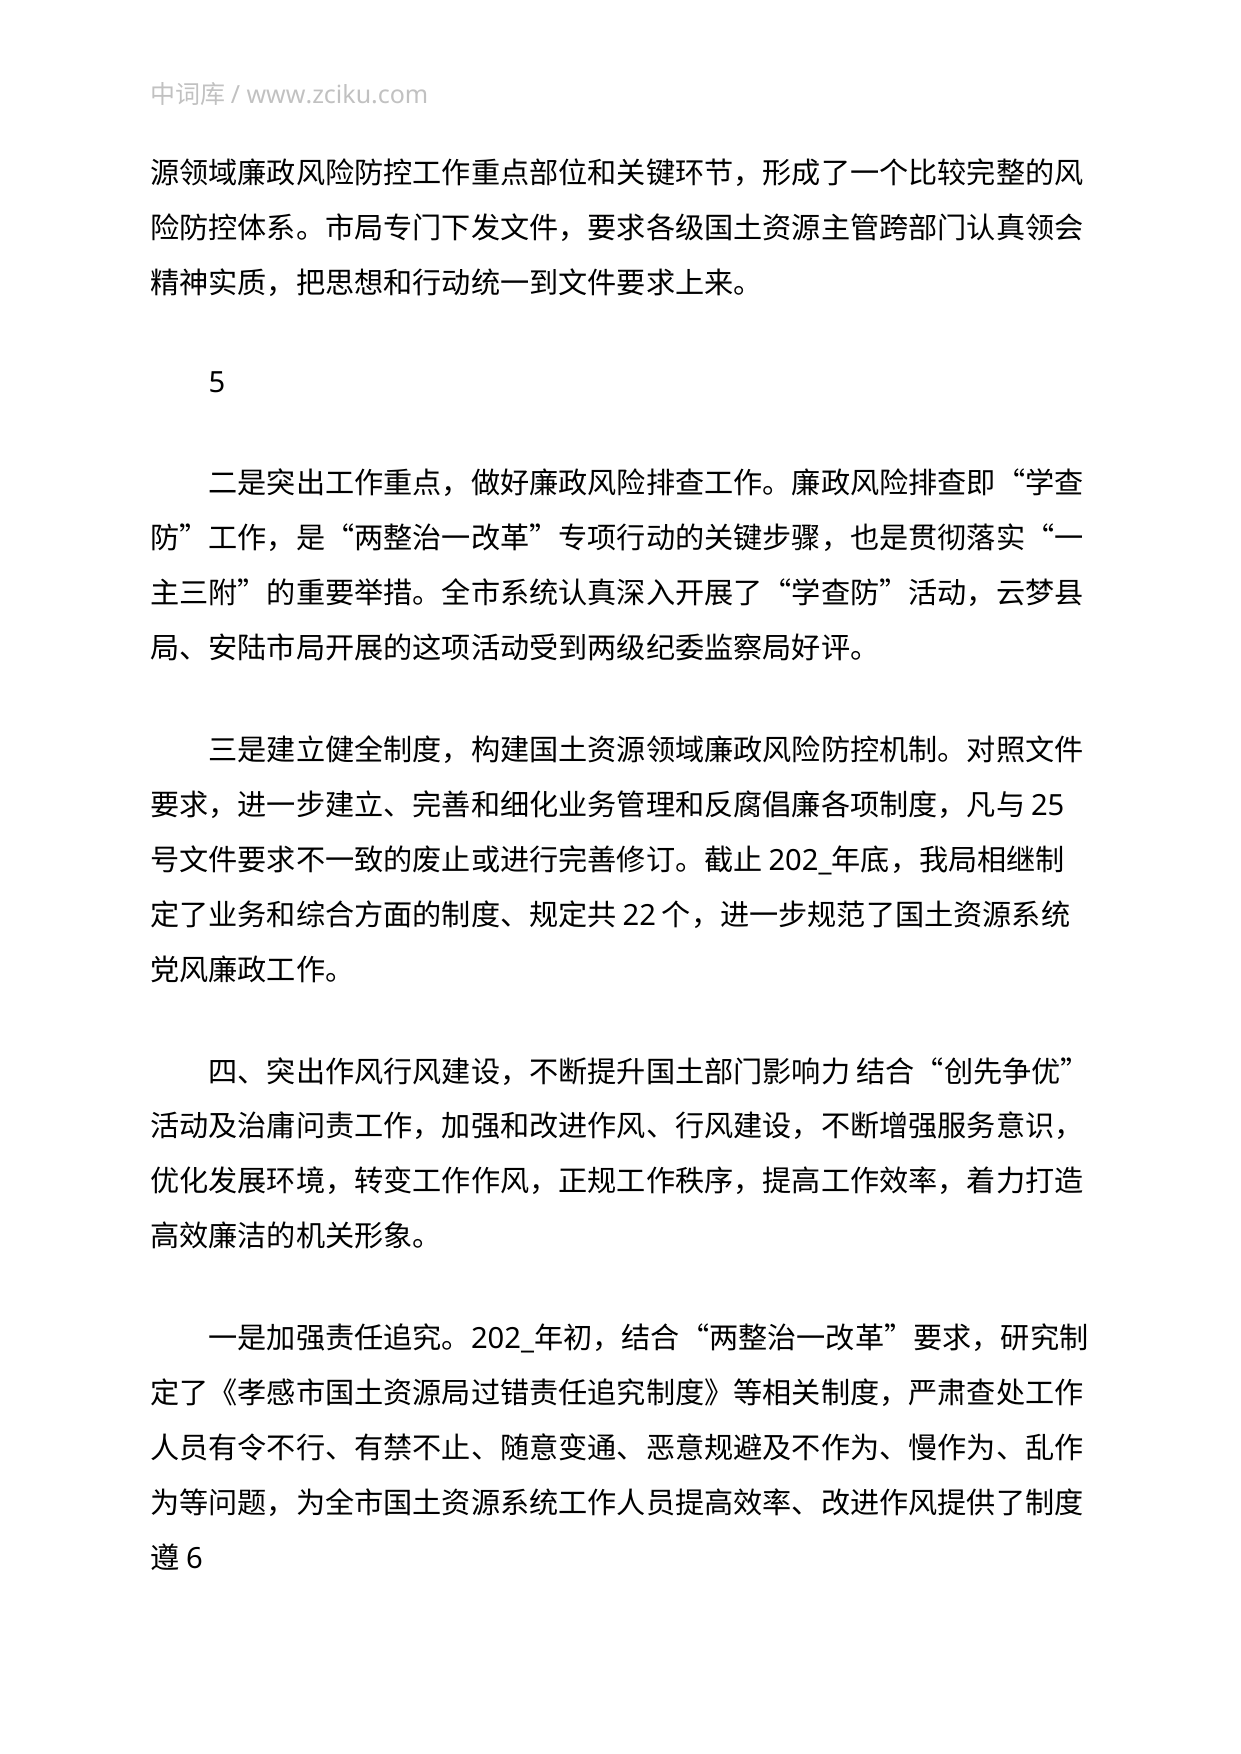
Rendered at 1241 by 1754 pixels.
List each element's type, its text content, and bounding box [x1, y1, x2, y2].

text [150, 150, 1090, 302]
text 二是突出工作重点，做好廉政风险排查工作。廉政风险排查即“学查防”工作，是“两整治一改革”专项行动的关键步骤，也是贯彻落实“一主三附”的重要举措。全市系统认真深入开展了“学查防”活动，云梦县局、安陆市局开展的这项活动受到两级纪委监察局好评。 [150, 460, 1090, 667]
text 三是建立健全制度，构建国土资源领域廉政风险防控机制。对照文件要求，进一步建立、完善和细化业务管理和反腐倡廉各项制度，凡与25号文件要求不一致的废止或进行完善修订。截止202_年底，我局相继制定了业务和综合方面的制度、规定共22个，进一步规范了国土资源系统党风廉政工作。 [150, 726, 1090, 989]
text 一是加强责任追究。202_年初，结合“两整治一改革”要求，研究制定了《孝感市国土资源局过错责任追究制度》等相关制度，严肃查处工作人员有令不行、有禁不止、随意变通、恶意规避及不作为、慢作为、乱作为等问题，为全市国土资源系统工作人员提高效率、改进作风提供了制度遵 6 [150, 1314, 1090, 1577]
text 5 [150, 362, 1090, 401]
text 四、突出作风行风建设，不断提升国土部门影响力 结合“创先争优”活动及治庸问责工作，加强和改进作风、行风建设，不断增强服务意识，优化发展环境，转变工作作风，正规工作秩序，提高工作效率，着力打造高效廉洁的机关形象。 [150, 1048, 1090, 1255]
